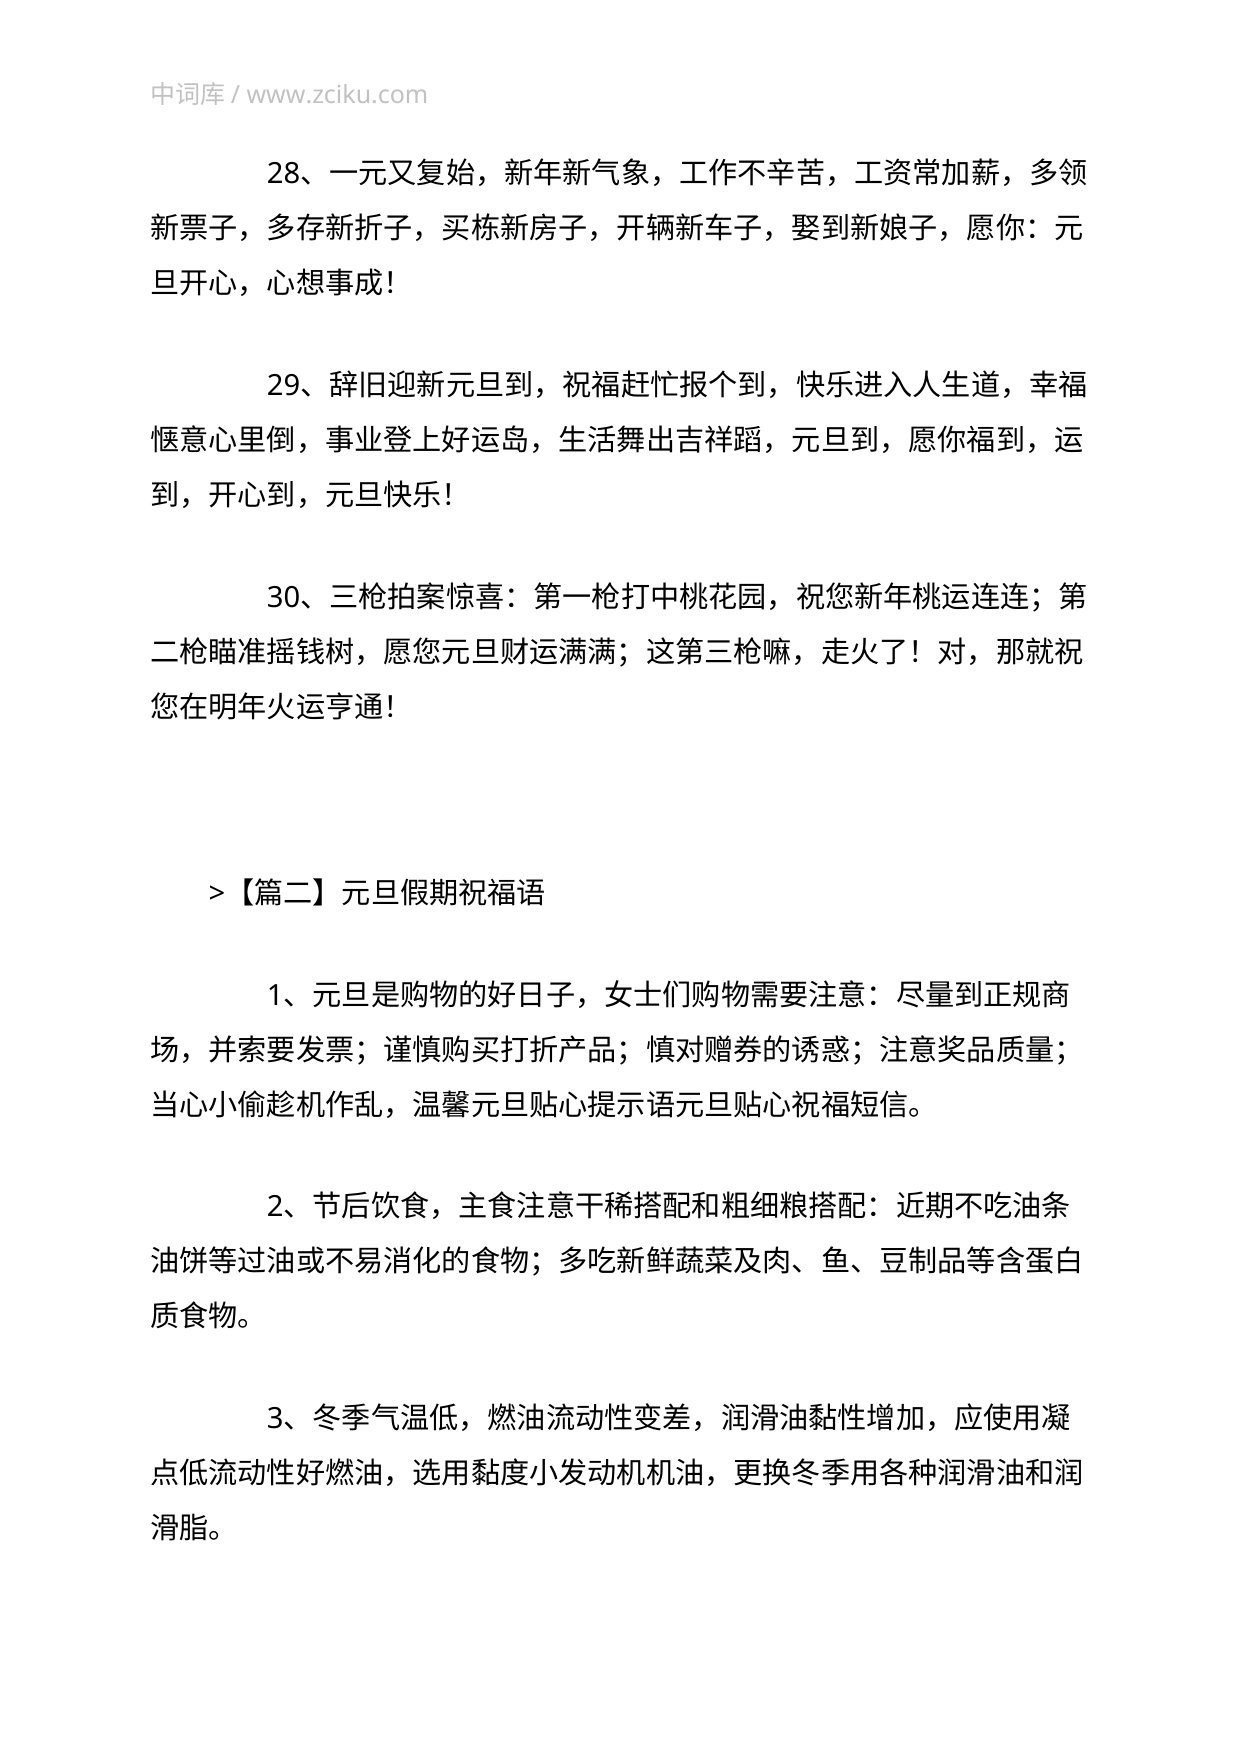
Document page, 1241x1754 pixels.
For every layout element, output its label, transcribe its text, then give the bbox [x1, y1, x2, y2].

text 29、辞旧迎新元旦到，祝福赶忙报个到，快乐进入人生道，幸福惬意心里倒，事业登上好运岛，生活舞出吉祥蹈，元旦到，愿你福到，运到，开心到，元旦快乐！ [150, 362, 1090, 514]
text 28、一元又复始，新年新气象，工作不辛苦，工资常加薪，多领新票子，多存新折子，买栋新房子，开辆新车子，娶到新娘子，愿你：元旦开心，心想事成！ [150, 150, 1090, 302]
text 30、三枪拍案惊喜：第一枪打中桃花园，祝您新年桃运连连；第二枪瞄准摇钱树，愿您元旦财运满满；这第三枪嘛，走火了！对，那就祝您在明年火运亨通！ [150, 573, 1090, 726]
text 1、元旦是购物的好日子，女士们购物需要注意：尽量到正规商场，并索要发票；谨慎购买打折产品；慎对赠券的诱惑；注意奖品质量；当心小偷趁机作乱，温馨元旦贴心提示语元旦贴心祝福短信。 [150, 971, 1090, 1123]
text >【篇二】元旦假期祝福语 [150, 869, 1090, 912]
text 3、冬季气温低，燃油流动性变差，润滑油黏性增加，应使用凝点低流动性好燃油，选用黏度小发动机机油，更换冬季用各种润滑油和润滑脂。 [150, 1394, 1090, 1547]
text 2、节后饮食，主食注意干稀搭配和粗细粮搭配：近期不吃油条油饼等过油或不易消化的食物；多吃新鲜蔬菜及肉、鱼、豆制品等含蛋白质食物。 [150, 1183, 1090, 1335]
